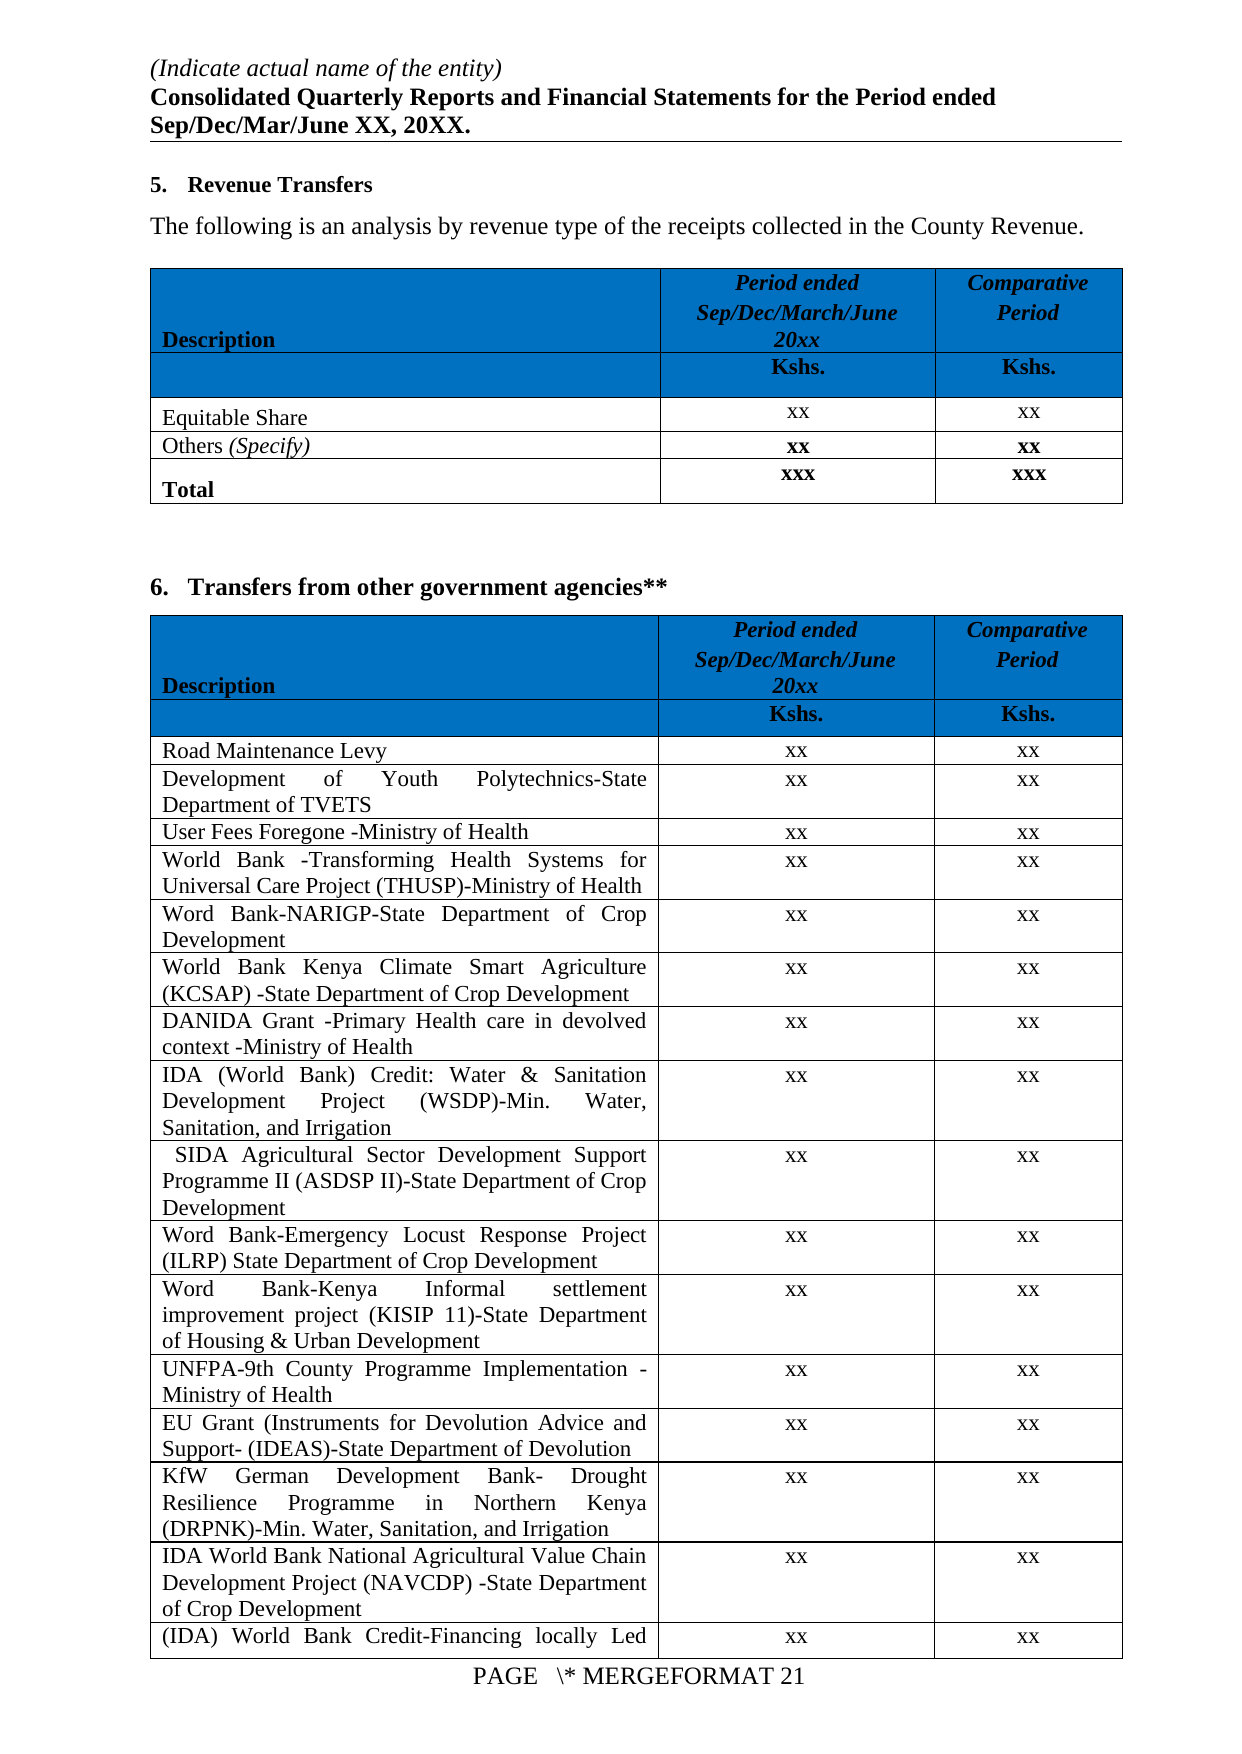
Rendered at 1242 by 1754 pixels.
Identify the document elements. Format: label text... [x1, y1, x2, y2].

table_cell xx [935, 953, 1122, 1006]
table_cell Kshs. [935, 700, 1122, 736]
table_cell xx [659, 953, 934, 1006]
table_cell Word Bank-Kenya Informal settlement improvement project (KISIP 11)-State Department of Housing & Urban Development [151, 1275, 658, 1354]
table_cell [151, 353, 660, 397]
list Revenue Transfers [150, 171, 1124, 198]
table_cell xx [659, 1463, 934, 1541]
table_cell KfW German Development Bank- Drought Resilience Programme in Northern Kenya (DRPNK)-Min. Water, Sanitation, and Irrigation [151, 1463, 658, 1541]
table_cell xx [935, 1007, 1122, 1060]
table_cell xx [661, 432, 935, 458]
table_cell Road Maintenance Levy [151, 737, 658, 764]
table_header Description [151, 616, 658, 699]
table_cell xx [659, 1007, 934, 1060]
text The following is an analysis by revenue type of the receipts collected in the County Revenue. [150, 211, 1122, 239]
table_cell xx [659, 1623, 934, 1658]
table_cell Kshs. [659, 700, 934, 736]
table_cell xx [935, 1141, 1122, 1220]
table_cell xxx [661, 459, 935, 502]
table_cell xx [659, 900, 934, 952]
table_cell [151, 1623, 658, 1658]
table_cell xx [935, 1355, 1122, 1408]
table_header Period ended Sep/Dec/March/June 20xx [659, 616, 934, 699]
table_cell Word Bank-Emergency Locust Response Project (ILRP) State Department of Crop Development [151, 1221, 658, 1274]
table_cell xx [659, 765, 934, 817]
list Transfers from other government agencies** [150, 572, 1124, 600]
table_cell xx [935, 900, 1122, 952]
table_cell xx [935, 765, 1122, 817]
table_cell xx [935, 1221, 1122, 1274]
table_header Period ended Sep/Dec/March/June 20xx [661, 269, 935, 352]
table_cell EU Grant (Instruments for Devolution Advice and Support- (IDEAS)-State Department of Devolution [151, 1409, 658, 1461]
table_cell xx [659, 1221, 934, 1274]
table_cell xx [659, 846, 934, 898]
table_cell xx [935, 846, 1122, 898]
table_cell xx [936, 432, 1122, 458]
table_cell xx [661, 398, 935, 431]
table_header Description [151, 269, 660, 352]
table_cell IDA (World Bank) Credit: Water & Sanitation Development Project (WSDP)-Min. Water, Sanitation, and Irrigation [151, 1061, 658, 1140]
table_cell xx [935, 1623, 1122, 1658]
table_cell xx [659, 819, 934, 845]
table_cell xx [659, 1543, 934, 1622]
table_cell xx [659, 1275, 934, 1354]
table_cell SIDA Agricultural Sector Development Support Programme II (ASDSP II)-State Department of Crop Development [151, 1141, 658, 1220]
table_cell Development of Youth Polytechnics-State Department of TVETS [151, 765, 658, 817]
table_header Comparative Period [936, 269, 1122, 352]
table_header Comparative Period [935, 616, 1122, 699]
table_cell xx [659, 1355, 934, 1408]
table_cell Others (Specify) [151, 432, 660, 458]
table_cell xx [659, 737, 934, 764]
table_cell xx [935, 1061, 1122, 1140]
table_cell UNFPA-9th County Programme Implementation -Ministry of Health [151, 1355, 658, 1408]
table_cell xx [935, 1275, 1122, 1354]
table_cell xx [935, 1463, 1122, 1541]
table_cell Kshs. [661, 353, 935, 397]
table_cell xx [935, 1409, 1122, 1461]
table_cell World Bank -Transforming Health Systems for Universal Care Project (THUSP)-Ministry of Health [151, 846, 658, 898]
table_cell DANIDA Grant -Primary Health care in devolved context -Ministry of Health [151, 1007, 658, 1060]
table_cell xxx [936, 459, 1122, 502]
table_cell xx [659, 1141, 934, 1220]
table_cell Kshs. [936, 353, 1122, 397]
table_cell xx [659, 1409, 934, 1461]
table_cell Total [151, 459, 660, 502]
table_cell IDA World Bank National Agricultural Value Chain Development Project (NAVCDP) -State Department of Crop Development [151, 1543, 658, 1622]
table_cell Equitable Share [151, 398, 660, 431]
table_cell xx [659, 1061, 934, 1140]
table_cell xx [935, 819, 1122, 845]
table_cell xx [935, 737, 1122, 764]
table_cell World Bank Kenya Climate Smart Agriculture (KCSAP) -State Department of Crop Development [151, 953, 658, 1006]
table_cell User Fees Foregone -Ministry of Health [151, 819, 658, 845]
table_cell [151, 700, 658, 736]
table_cell xx [935, 1543, 1122, 1622]
table_cell xx [936, 398, 1122, 431]
table_cell Word Bank-NARIGP-State Department of Crop Development [151, 900, 658, 952]
